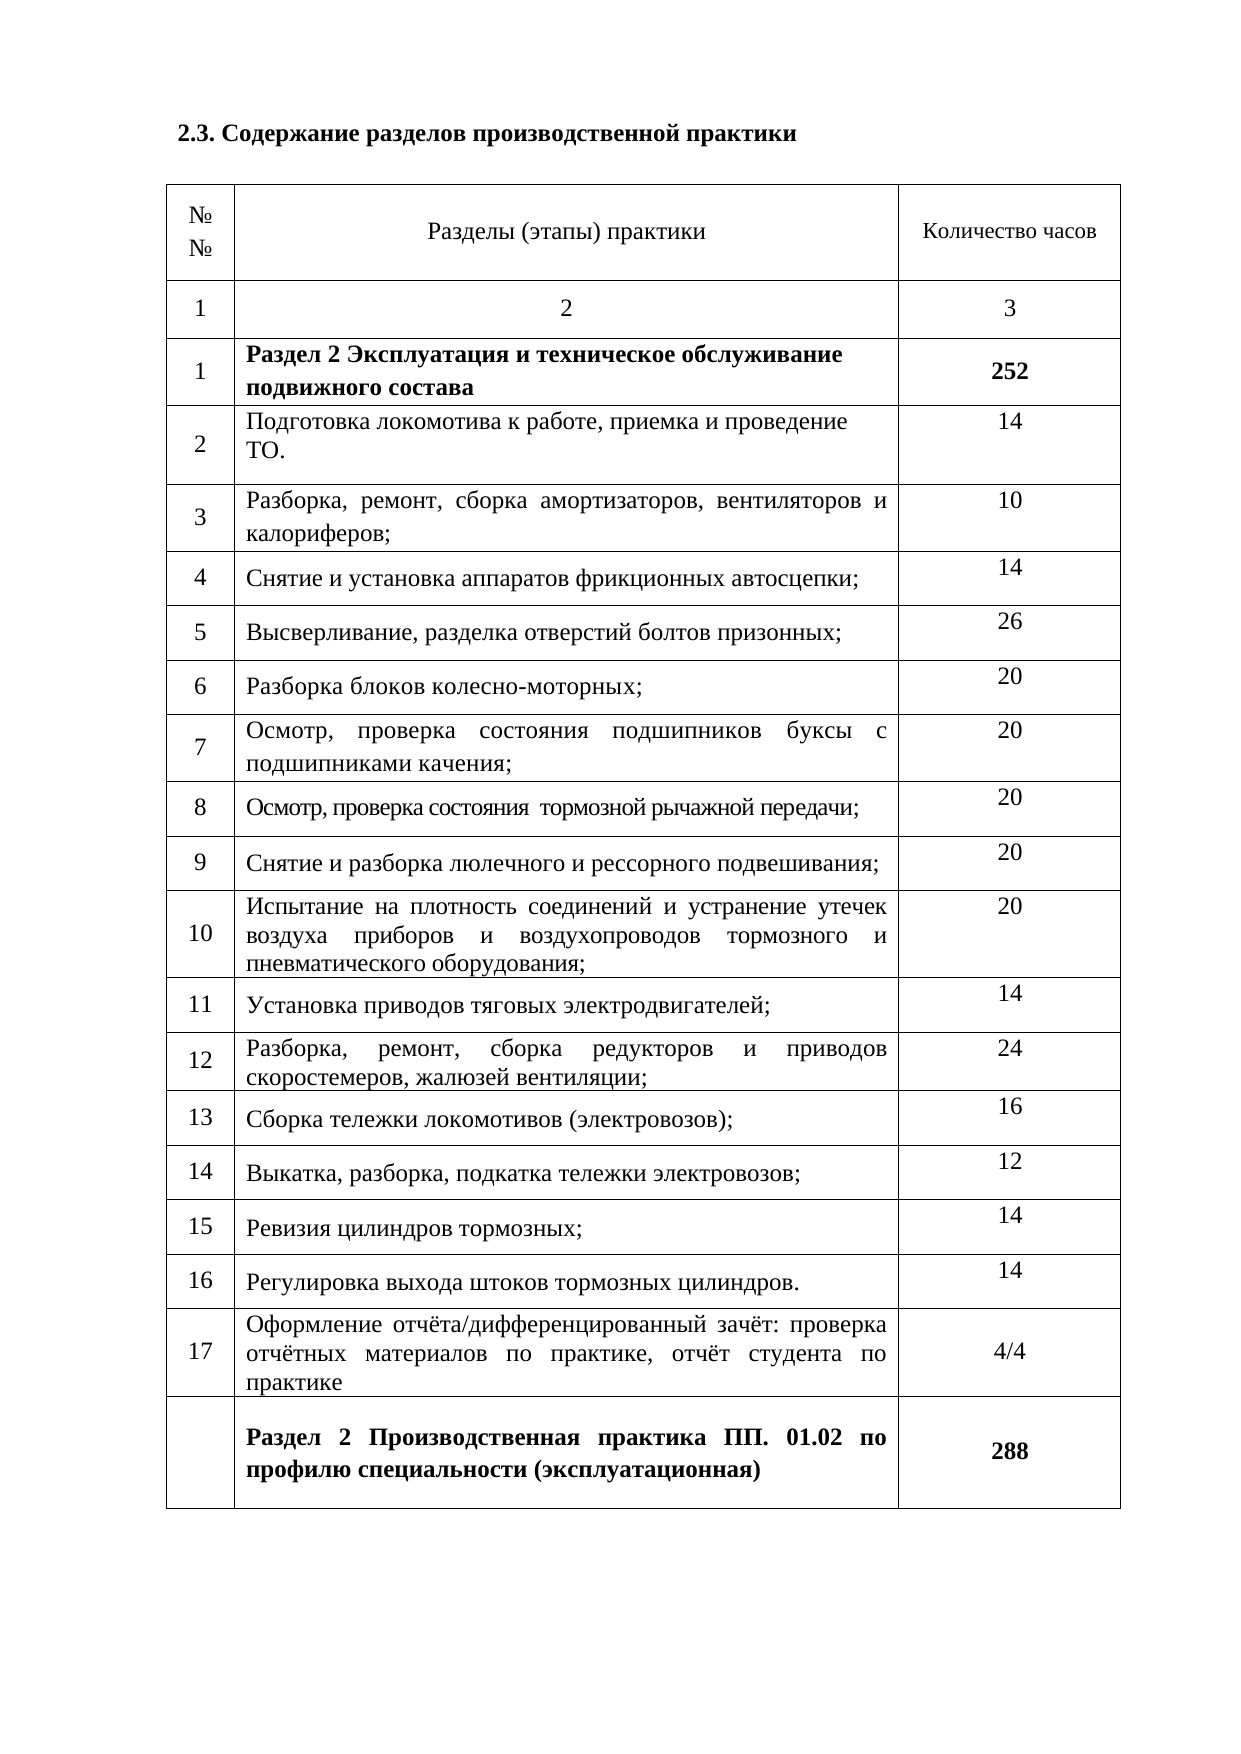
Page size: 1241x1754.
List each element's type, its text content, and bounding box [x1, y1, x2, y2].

table_cell Испытание на плотность соединений и устранение утечек воздуха приборов и воздухопроводов тормозного и пневматического оборудования; [235, 891, 898, 977]
table_cell 17 [167, 1309, 234, 1396]
table_cell 20 [899, 782, 1120, 836]
table_cell 288 [899, 1397, 1120, 1508]
table_cell 14 [899, 978, 1120, 1032]
table_cell 14 [899, 1200, 1120, 1254]
table_cell Осмотр, проверка состояния тормозной рычажной передачи; [235, 782, 898, 836]
table_cell Раздел 2 Производственная практика ПП. 01.02 по профилю специальности (эксплуатационная) [235, 1397, 898, 1508]
table_cell 16 [899, 1091, 1120, 1145]
table_cell 4 [167, 552, 234, 605]
table_cell 252 [899, 339, 1120, 405]
table_cell Снятие и установка аппаратов фрикционных автосцепки; [235, 552, 898, 605]
table_header Количество часов [899, 185, 1120, 280]
table_cell 3 [167, 485, 234, 551]
table_cell 8 [167, 782, 234, 836]
table_cell 26 [899, 606, 1120, 660]
table_cell 16 [167, 1255, 234, 1308]
table_cell 14 [167, 1146, 234, 1199]
text 2.3. Содержание разделов производственной практики [177, 118, 1152, 147]
table_cell 20 [899, 837, 1120, 890]
table_cell 11 [167, 978, 234, 1032]
table_cell 20 [899, 661, 1120, 714]
table_cell Раздел 2 Эксплуатация и техническое обслуживание подвижного состава [235, 339, 898, 405]
table_cell Оформление отчёта/дифференцированный зачёт: проверка отчётных материалов по практике, отчёт студента по практике [235, 1309, 898, 1396]
table_cell 5 [167, 606, 234, 660]
table_cell Ревизия цилиндров тормозных; [235, 1200, 898, 1254]
table_cell 2 [235, 281, 898, 338]
table_header Разделы (этапы) практики [235, 185, 898, 280]
table_cell Разборка блоков колесно-моторных; [235, 661, 898, 714]
table_cell Подготовка локомотива к работе, приемка и проведение ТО. [235, 406, 898, 484]
table_cell Выкатка, разборка, подкатка тележки электровозов; [235, 1146, 898, 1199]
table_cell 24 [899, 1033, 1120, 1090]
table_cell Осмотр, проверка состояния подшипников буксы с подшипниками качения; [235, 715, 898, 781]
table_cell 14 [899, 1255, 1120, 1308]
table_cell 1 [167, 339, 234, 405]
table_cell Снятие и разборка люлечного и рессорного подвешивания; [235, 837, 898, 890]
table_cell 3 [899, 281, 1120, 338]
table_cell Высверливание, разделка отверстий болтов призонных; [235, 606, 898, 660]
table_cell 4/4 [899, 1309, 1120, 1396]
table_cell Установка приводов тяговых электродвигателей; [235, 978, 898, 1032]
table_cell 9 [167, 837, 234, 890]
table_cell 13 [167, 1091, 234, 1145]
table_cell 20 [899, 891, 1120, 977]
table_cell Регулировка выхода штоков тормозных цилиндров. [235, 1255, 898, 1308]
table_cell Сборка тележки локомотивов (электровозов); [235, 1091, 898, 1145]
table_header №№ [167, 185, 234, 280]
table_cell 1 [167, 281, 234, 338]
table_cell 12 [899, 1146, 1120, 1199]
table_cell Разборка, ремонт, сборка редукторов и приводов скоростемеров, жалюзей вентиляции; [235, 1033, 898, 1090]
table_cell 10 [167, 891, 234, 977]
table_cell 7 [167, 715, 234, 781]
table_cell [167, 1397, 234, 1508]
table_cell 14 [899, 552, 1120, 605]
table_cell 15 [167, 1200, 234, 1254]
table_cell 6 [167, 661, 234, 714]
table_cell Разборка, ремонт, сборка амортизаторов, вентиляторов и калориферов; [235, 485, 898, 551]
table_cell 2 [167, 406, 234, 484]
table_cell 20 [899, 715, 1120, 781]
table_cell 10 [899, 485, 1120, 551]
table_cell 14 [899, 406, 1120, 484]
table_cell 12 [167, 1033, 234, 1090]
